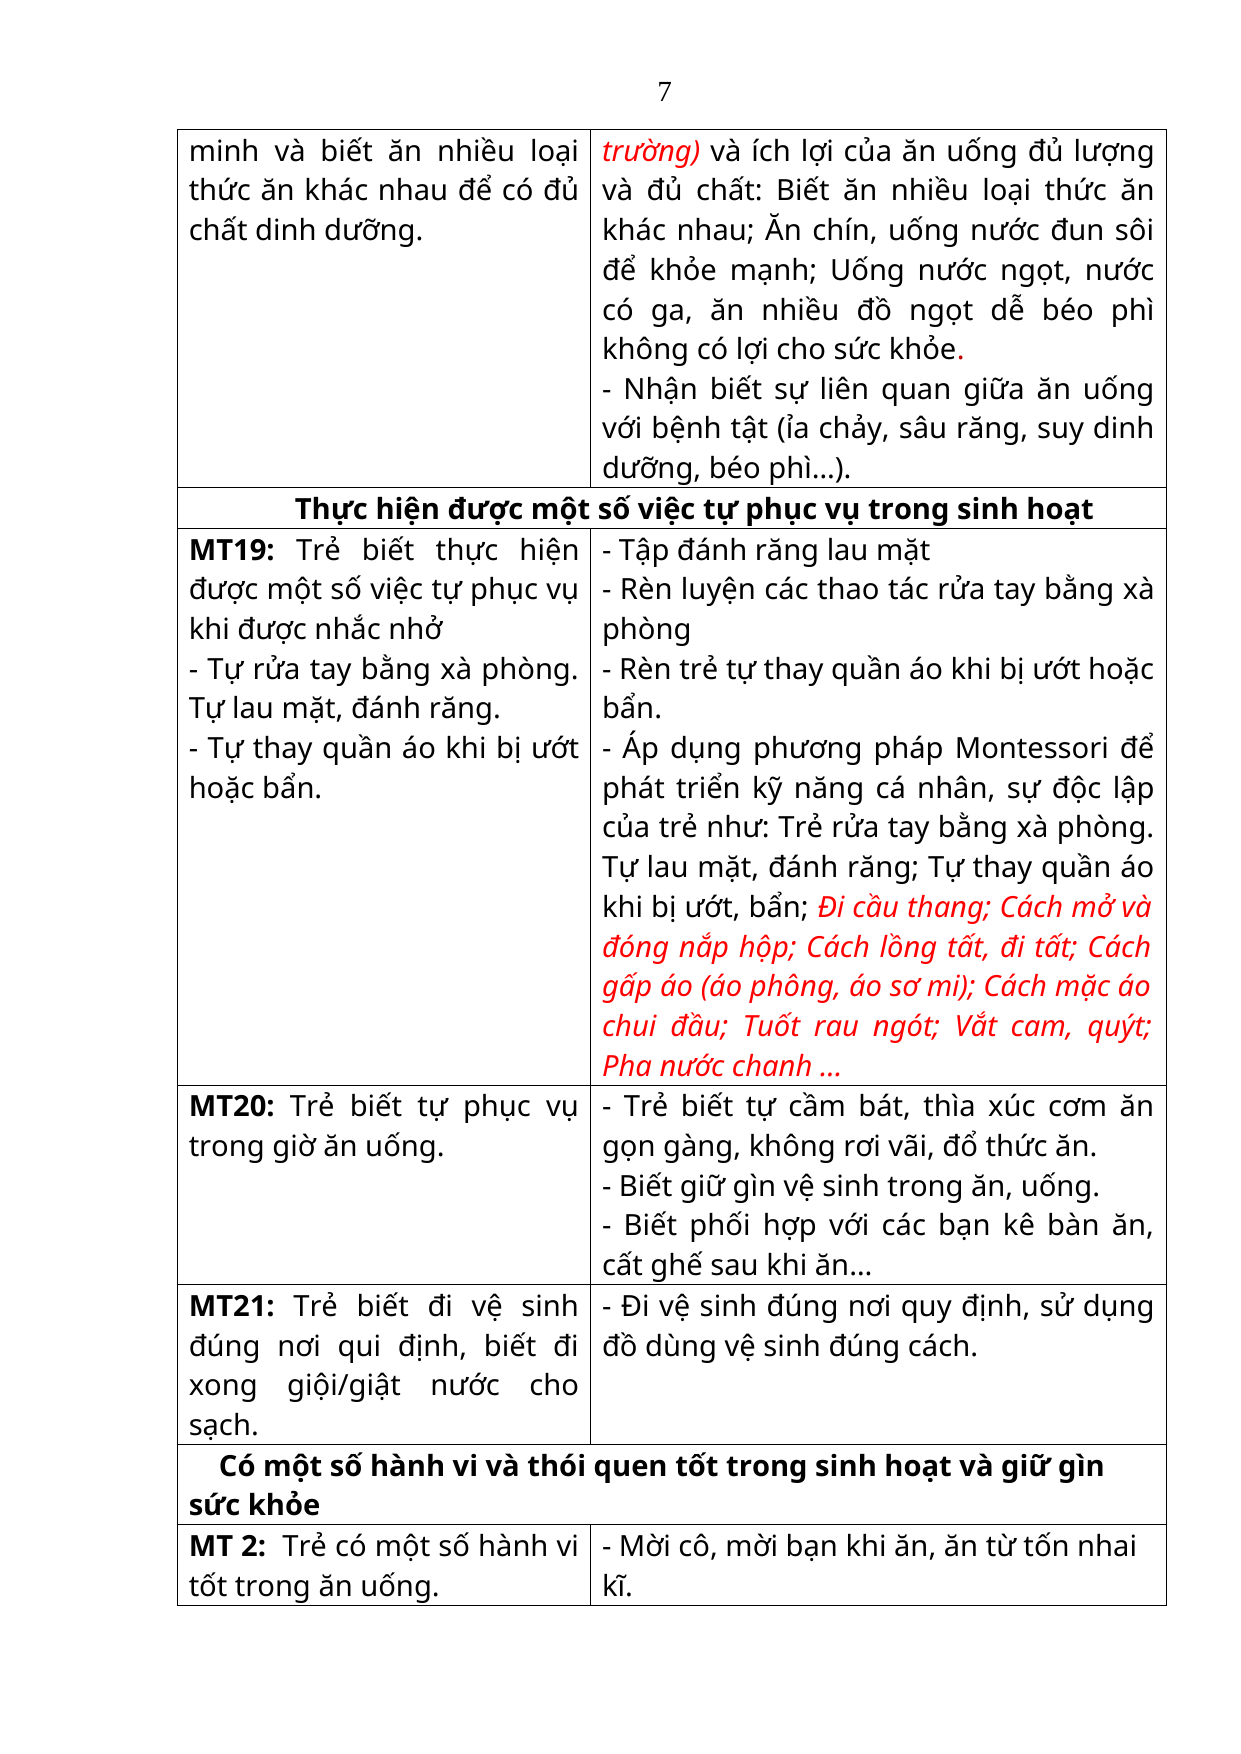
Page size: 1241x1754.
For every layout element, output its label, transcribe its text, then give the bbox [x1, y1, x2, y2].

table_cell Thực hiện được một số việc tự phục vụ trong sinh hoạt [178, 488, 1166, 528]
table_cell - Trẻ biết tự cầm bát, thìa xúc cơm ăn gọn gàng, không rơi vãi, đổ thức ăn. - Biết giữ gìn vệ sinh trong ăn, uống. - Biết phối hợp với các bạn kê bàn ăn, cất ghế sau khi ăn… [591, 1086, 1166, 1284]
table_cell MT 2: Trẻ có một số hành vi tốt trong ăn uống. [178, 1525, 590, 1605]
table_cell MT19: Trẻ biết thực hiện được một số việc tự phục vụ khi được nhắc nhở - Tự rửa tay bằng xà phòng. Tự lau mặt, đánh răng. - Tự thay quần áo khi bị ướt hoặc bẩn. [178, 529, 590, 1084]
table_cell - Đi vệ sinh đúng nơi quy định, sử dụng đồ dùng vệ sinh đúng cách. [591, 1285, 1166, 1444]
table_cell MT20: Trẻ biết tự phục vụ trong giờ ăn uống. [178, 1086, 590, 1284]
table_cell MT18: Trẻ có thể biết ăn để cao lớn, khỏe mạnh, thông minh và biết ăn nhiều loại thức ăn khác nhau để có đủ chất dinh dưỡng. [178, 130, 590, 487]
table_cell MT21: Trẻ biết đi vệ sinh đúng nơi qui định, biết đi xong giội/giật nước cho sạch. [178, 1285, 590, 1444]
table_cell Có một số hành vi và thói quen tốt trong sinh hoạt và giữ gìn sức khỏe [178, 1445, 1166, 1524]
table_cell - Tập đánh răng lau mặt - Rèn luyện các thao tác rửa tay bằng xà phòng - Rèn trẻ tự thay quần áo khi bị ướt hoặc bẩn. - Áp dụng phương pháp Montessori để phát triển kỹ năng cá nhân, sự độc lập của trẻ như: Trẻ rửa tay bằng xà phòng. Tự lau mặt, đánh răng; Tự thay quần áo khi bị ướt, bẩn; Đi cầu thang; Cách mở và đóng nắp hộp; Cách lồng tất, đi tất; Cách gấp áo (áo phông, áo sơ mi); Cách mặc áo chui đầu; Tuốt rau ngót; Vắt cam, quýt; Pha nước chanh … [591, 529, 1166, 1084]
